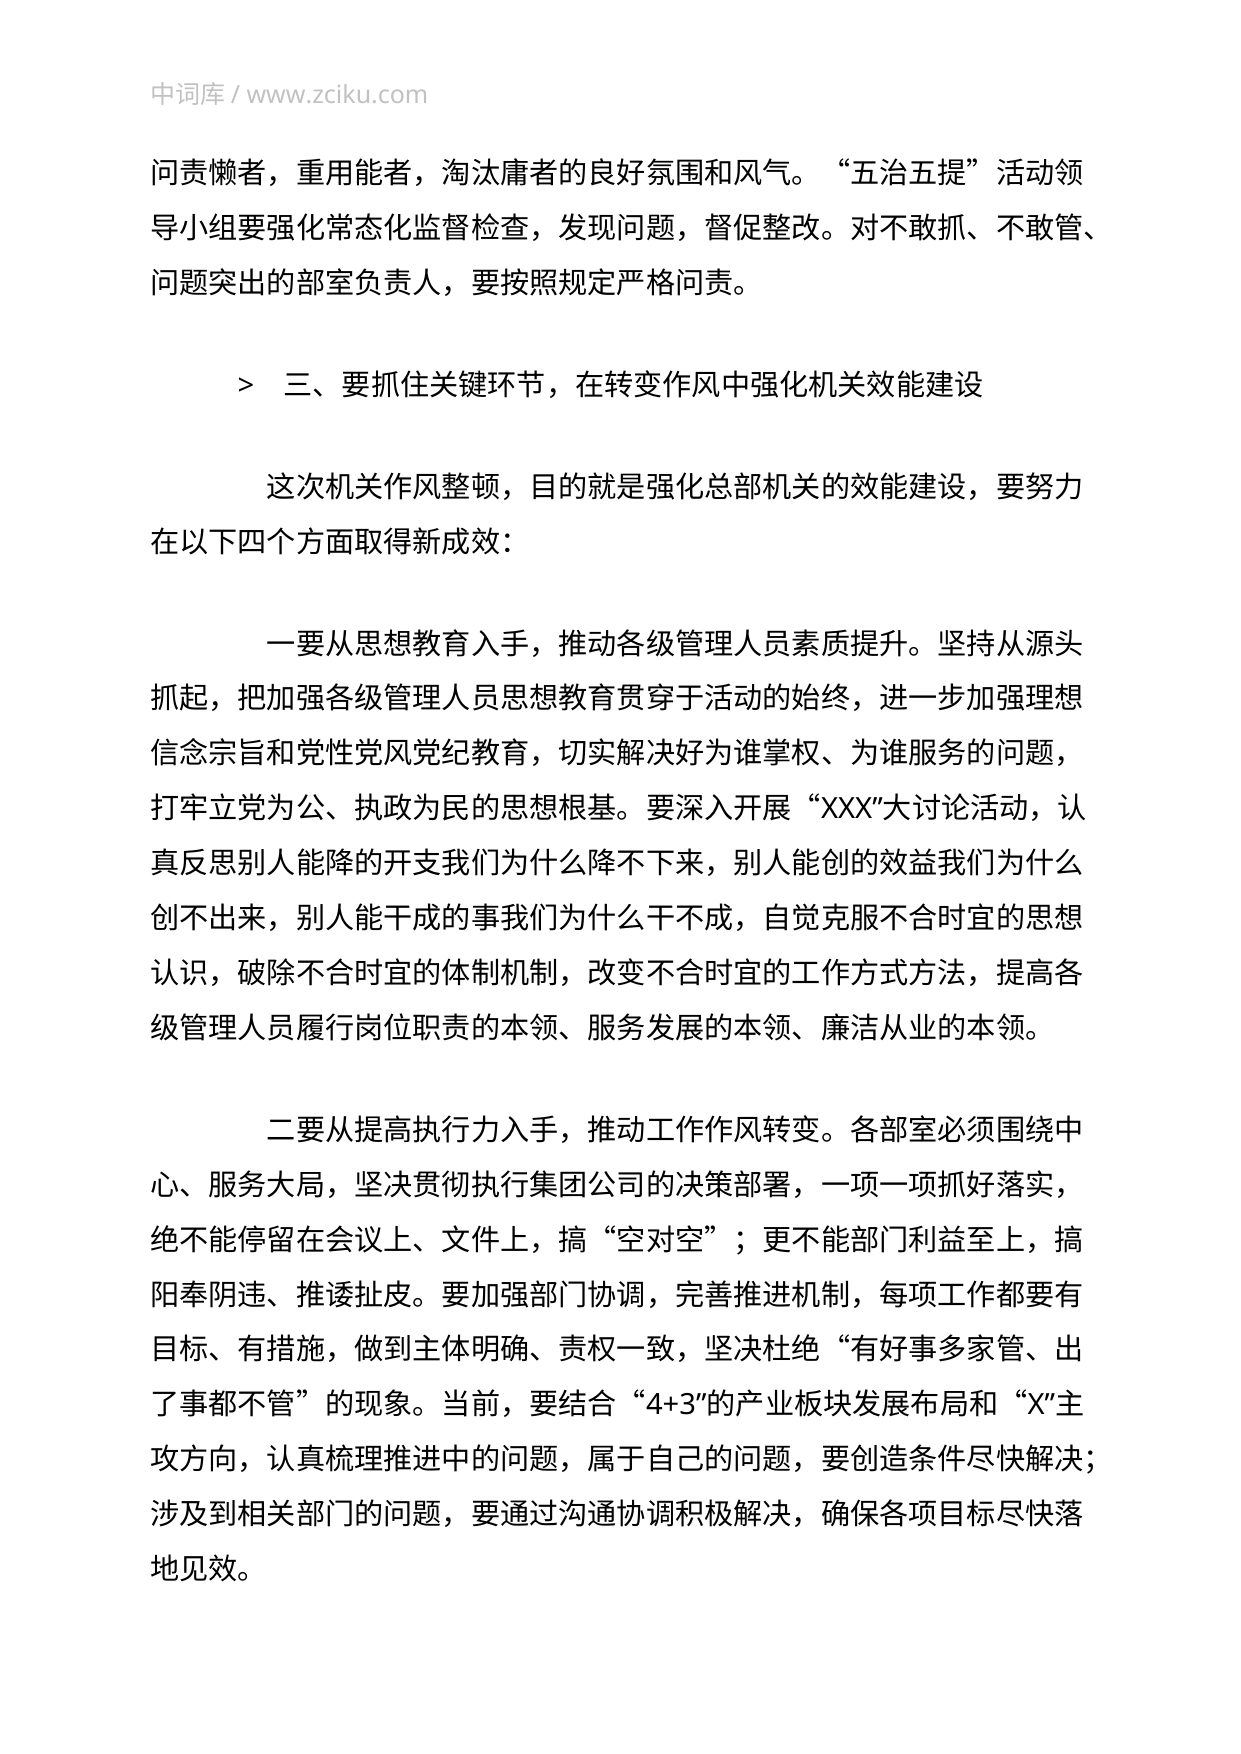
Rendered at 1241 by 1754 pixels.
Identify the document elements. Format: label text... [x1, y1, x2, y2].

text > 三、要抓住关键环节，在转变作风中强化机关效能建设 [150, 362, 1090, 404]
text 一要从思想教育入手，推动各级管理人员素质提升。坚持从源头抓起，把加强各级管理人员思想教育贯穿于活动的始终，进一步加强理想信念宗旨和党性党风党纪教育，切实解决好为谁掌权、为谁服务的问题，打牢立党为公、执政为民的思想根基。要深入开展“XXX”大讨论活动，认真反思别人能降的开支我们为什么降不下来，别人能创的效益我们为什么创不出来，别人能干成的事我们为什么干不成，自觉克服不合时宜的思想认识，破除不合时宜的体制机制，改变不合时宜的工作方式方法，提高各级管理人员履行岗位职责的本领、服务发展的本领、廉洁从业的本领。 [150, 620, 1090, 1047]
text 二要从提高执行力入手，推动工作作风转变。各部室必须围绕中心、服务大局，坚决贯彻执行集团公司的决策部署，一项一项抓好落实，绝不能停留在会议上、文件上，搞“空对空”；更不能部门利益至上，搞阳奉阴违、推诿扯皮。要加强部门协调，完善推进机制，每项工作都要有目标、有措施，做到主体明确、责权一致，坚决杜绝“有好事多家管、出了事都不管”的现象。当前，要结合“4+3”的产业板块发展布局和“X”主攻方向，认真梳理推进中的问题，属于自己的问题，要创造条件尽快解决；涉及到相关部门的问题，要通过沟通协调积极解决，确保各项目标尽快落地见效。 [150, 1106, 1090, 1588]
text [150, 150, 1090, 302]
text 这次机关作风整顿，目的就是强化总部机关的效能建设，要努力在以下四个方面取得新成效： [150, 463, 1090, 561]
